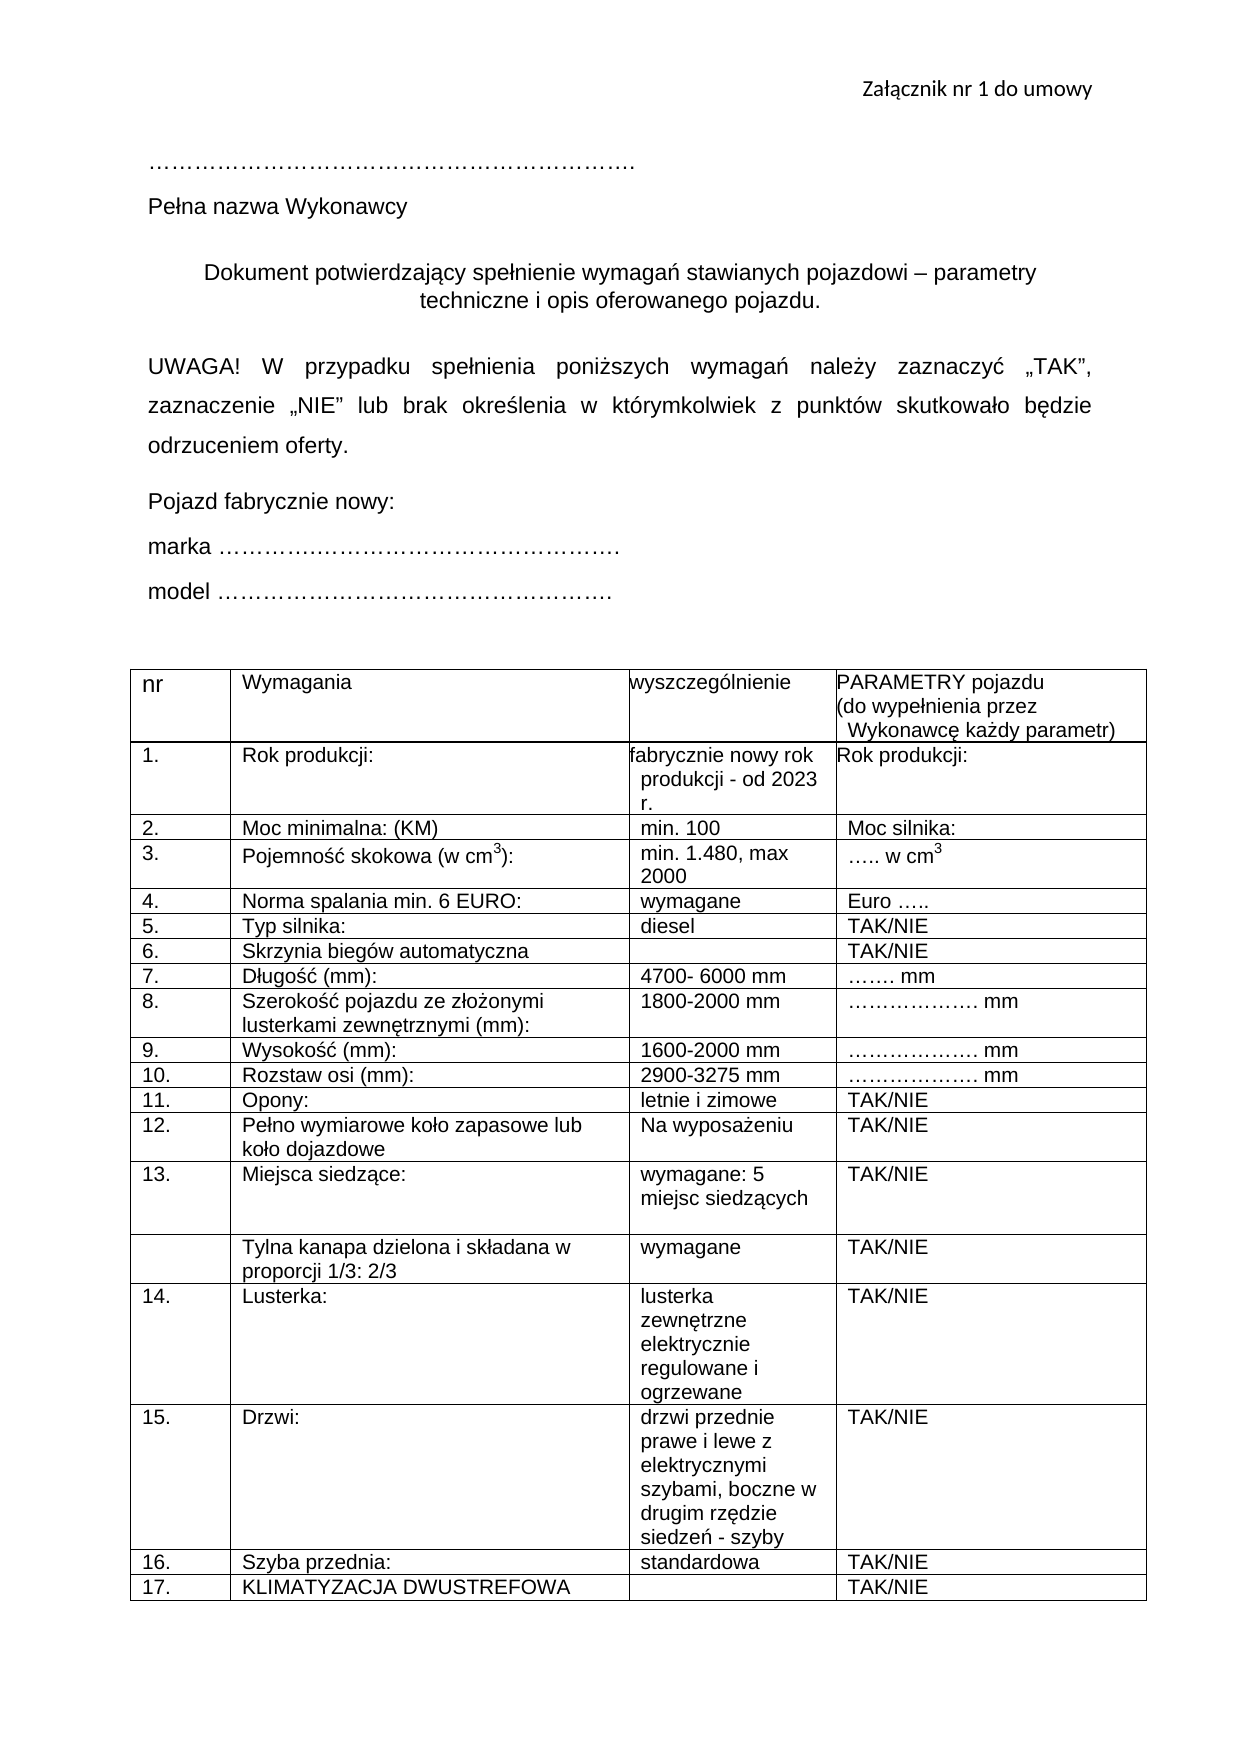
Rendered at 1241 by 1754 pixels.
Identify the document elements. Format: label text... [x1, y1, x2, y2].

table_cell ………………. mm [837, 1038, 1146, 1062]
table_header wyszczególnienie [630, 670, 836, 741]
text model ……………………………………………. [148, 578, 1093, 605]
text marka ………….…………………………………. [148, 533, 1093, 559]
table_cell Moc silnika: [837, 815, 1146, 839]
table_cell 5. [131, 914, 230, 938]
table_cell Moc minimalna: (KM) [231, 815, 629, 839]
table_header PARAMETRY pojazdu (do wypełnienia przez Wykonawcę każdy parametr) [837, 670, 1146, 741]
table_cell Euro ….. [837, 889, 1146, 913]
table_cell 2900-3275 mm [630, 1063, 836, 1087]
table_cell diesel [630, 914, 836, 938]
table_cell letnie i zimowe [630, 1088, 836, 1112]
table_cell [131, 1235, 230, 1283]
table_cell ….. w cm3 [837, 840, 1146, 888]
table_cell 10. [131, 1063, 230, 1087]
table_cell Tylna kanapa dzielona i składana w proporcji 1/3: 2/3 [231, 1235, 629, 1283]
table_cell 13. [131, 1162, 230, 1234]
table_cell 12. [131, 1113, 230, 1161]
table_cell 11. [131, 1088, 230, 1112]
table_cell TAK/NIE [837, 939, 1146, 963]
table_cell Lusterka: [231, 1284, 629, 1404]
table_cell wymagane: 5 miejsc siedzących [630, 1162, 836, 1234]
table_cell Typ silnika: [231, 914, 629, 938]
table_cell standardowa [630, 1550, 836, 1574]
text UWAGA! W przypadku spełnienia poniższych wymagań należy zaznaczyć „TAK”, zaznaczenie „NIE” lub brak określenia w którymkolwiek z punktów skutkowało będzie odrzuceniem oferty. [148, 353, 1093, 458]
table_cell Szyba przednia: [231, 1550, 629, 1574]
table_cell 14. [131, 1284, 230, 1404]
table_cell drzwi przednie prawe i lewe z elektrycznymi szybami, boczne w drugim rzędzie siedzeń - szyby [630, 1405, 836, 1549]
text Pełna nazwa Wykonawcy [148, 193, 1093, 219]
table_cell Rok produkcji: [231, 743, 629, 814]
table_cell TAK/NIE [837, 1550, 1146, 1574]
table_cell 15. [131, 1405, 230, 1549]
table_cell fabrycznie nowy rok produkcji - od 2023 r. [630, 743, 836, 814]
table_header nr [131, 670, 230, 741]
table_cell lusterka zewnętrzne elektrycznie regulowane i ogrzewane [630, 1284, 836, 1404]
table_cell TAK/NIE [837, 914, 1146, 938]
table_cell 9. [131, 1038, 230, 1062]
table_cell [630, 1575, 836, 1600]
table_cell Miejsca siedzące: [231, 1162, 629, 1234]
table_cell 7. [131, 964, 230, 988]
table_cell 1. [131, 743, 230, 814]
text Dokument potwierdzający spełnienie wymagań stawianych pojazdowi – parametry techniczne i opis oferowanego pojazdu. [148, 259, 1093, 313]
text ………………………………………………………. [148, 148, 1093, 174]
table_cell TAK/NIE [837, 1405, 1146, 1549]
table_cell Na wyposażeniu [630, 1113, 836, 1161]
table_cell Opony: [231, 1088, 629, 1112]
table_cell 2. [131, 815, 230, 839]
table_cell Szerokość pojazdu ze złożonymi lusterkami zewnętrznymi (mm): [231, 989, 629, 1037]
table_cell KLIMATYZACJA DWUSTREFOWA [231, 1575, 629, 1600]
table_cell Pełno wymiarowe koło zapasowe lub koło dojazdowe [231, 1113, 629, 1161]
text Pojazd fabrycznie nowy: [148, 488, 1093, 514]
table_cell TAK/NIE [837, 1162, 1146, 1234]
table_cell TAK/NIE [837, 1284, 1146, 1404]
table_cell Rozstaw osi (mm): [231, 1063, 629, 1087]
table_cell 4. [131, 889, 230, 913]
table_cell wymagane [630, 1235, 836, 1283]
table_cell ………………. mm [837, 1063, 1146, 1087]
table_cell ……. mm [837, 964, 1146, 988]
table_cell Wysokość (mm): [231, 1038, 629, 1062]
table_cell ………………. mm [837, 989, 1146, 1037]
table_cell Rok produkcji: [837, 743, 1146, 814]
table_cell Norma spalania min. 6 EURO: [231, 889, 629, 913]
table_cell 3. [131, 840, 230, 888]
table_cell TAK/NIE [837, 1113, 1146, 1161]
table_cell 16. [131, 1550, 230, 1574]
table_cell min. 100 [630, 815, 836, 839]
table_cell Długość (mm): [231, 964, 629, 988]
table_cell TAK/NIE [837, 1235, 1146, 1283]
table_cell 17. [131, 1575, 230, 1600]
table_cell TAK/NIE [837, 1088, 1146, 1112]
table_cell 6. [131, 939, 230, 963]
table_cell 4700- 6000 mm [630, 964, 836, 988]
table_cell [630, 939, 836, 963]
table_cell wymagane [630, 889, 836, 913]
table_cell Skrzynia biegów automatyczna [231, 939, 629, 963]
table_cell Drzwi: [231, 1405, 629, 1549]
table_cell min. 1.480, max 2000 [630, 840, 836, 888]
table_cell 8. [131, 989, 230, 1037]
table_cell 1600-2000 mm [630, 1038, 836, 1062]
table_cell TAK/NIE [837, 1575, 1146, 1600]
table_header Wymagania [231, 670, 629, 741]
table_cell Pojemność skokowa (w cm3): [231, 840, 629, 888]
table_cell 1800-2000 mm [630, 989, 836, 1037]
